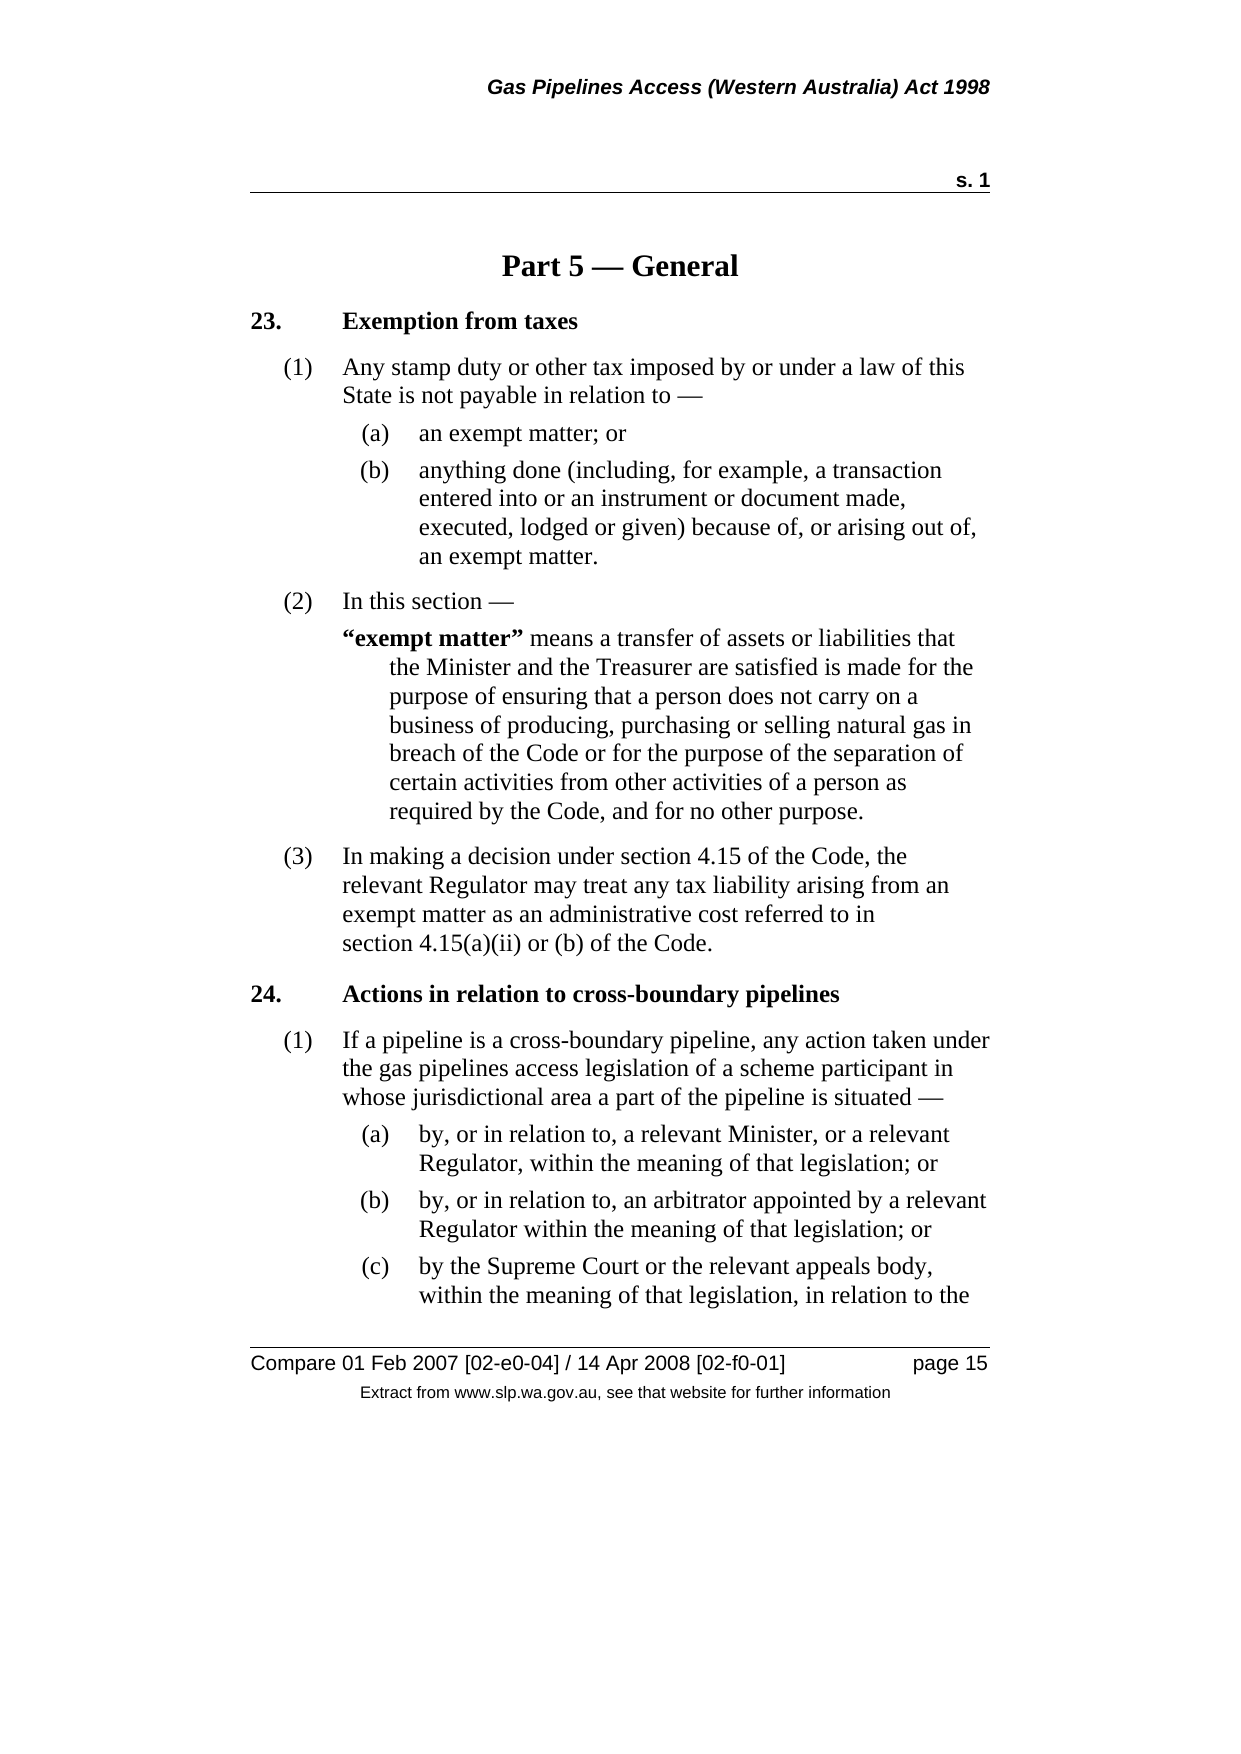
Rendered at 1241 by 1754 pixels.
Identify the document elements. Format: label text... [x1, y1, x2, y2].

text (b) anything done (including, for example, a transaction entered into or an instrument or document made, executed, lodged or given) because of, or arising out of, an exempt matter. [250, 455, 990, 570]
text (1) Any stamp duty or other tax imposed by or under a law of this State is not payable in relation to — [250, 352, 990, 409]
subtitle Part 5 — General [250, 247, 990, 283]
text (2) In this section — [250, 586, 990, 615]
text (a) by, or in relation to, a relevant Minister, or a relevant Regulator, within the meaning of that legislation; or [250, 1119, 990, 1177]
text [250, 1251, 990, 1308]
subtitle 23. Exemption from taxes [250, 306, 990, 335]
text “exempt matter” means a transfer of assets or liabilities that the Minister and the Treasurer are satisfied is made for the purpose of ensuring that a person does not carry on a business of producing, purchasing or selling natural gas in breach of the Code or for the purpose of the separation of certain activities from other activities of a person as required by the Code, and for no other purpose. [250, 623, 990, 825]
text (b) by, or in relation to, an arbitrator appointed by a relevant Regulator within the meaning of that legislation; or [250, 1185, 990, 1243]
text (1) If a pipeline is a cross-boundary pipeline, any action taken under the gas pipelines access legislation of a scheme participant in whose jurisdictional area a part of the pipeline is situated — [250, 1025, 990, 1111]
text (a) an exempt matter; or [250, 418, 990, 446]
text (3) In making a decision under section 4.15 of the Code, the relevant Regulator may treat any tax liability arising from an exempt matter as an administrative cost referred to in section 4.15(a)(ii) or (b) of the Code. [250, 841, 990, 956]
subtitle 24. Actions in relation to cross-boundary pipelines [250, 979, 990, 1008]
